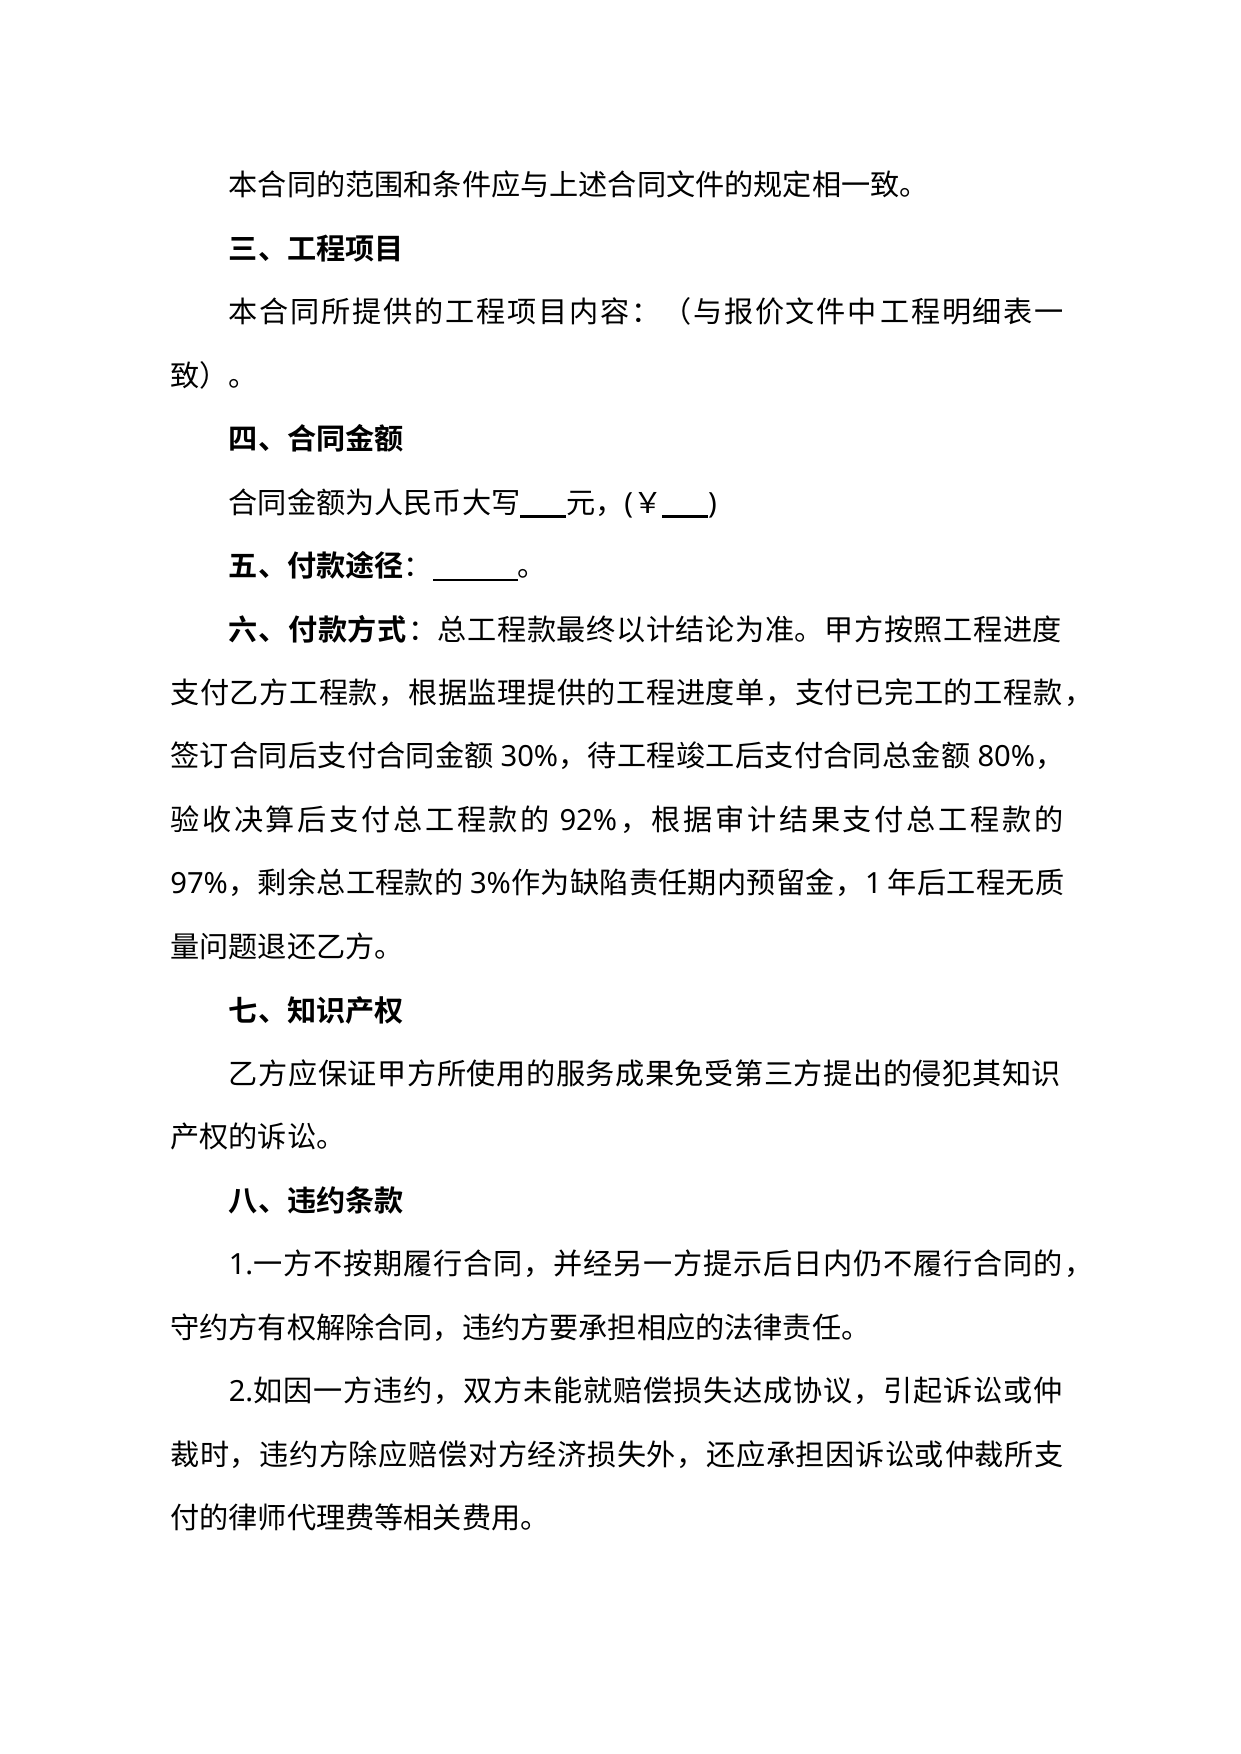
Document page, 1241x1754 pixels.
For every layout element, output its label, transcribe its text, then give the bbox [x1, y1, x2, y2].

text 七、知识产权 [170, 987, 1064, 1029]
text 三、工程项目 [170, 225, 1064, 268]
text 五、付款途径： 。 [170, 543, 1064, 585]
text 八、违约条款 [170, 1177, 1064, 1220]
text 六、付款方式：总工程款最终以计结论为准。甲方按照工程进度支付乙方工程款，根据监理提供的工程进度单，支付已完工的工程款，签订合同后支付合同金额30%，待工程竣工后支付合同总金额80%，验收决算后支付总工程款的92%，根据审计结果支付总工程款的97%，剩余总工程款的3%作为缺陷责任期内预留金，1年后工程无质量问题退还乙方。 [170, 606, 1064, 966]
text 本合同的范围和条件应与上述合同文件的规定相一致。 [170, 162, 1064, 204]
text 四、合同金额 [170, 416, 1064, 458]
text 合同金额为人民币大写 元，(￥ ) [170, 479, 1064, 522]
text 乙方应保证甲方所使用的服务成果免受第三方提出的侵犯其知识产权的诉讼。 [170, 1051, 1064, 1156]
text 2.如因一方违约，双方未能就赔偿损失达成协议，引起诉讼或仲裁时，违约方除应赔偿对方经济损失外，还应承担因诉讼或仲裁所支付的律师代理费等相关费用。 [170, 1368, 1064, 1537]
text 1.一方不按期履行合同，并经另一方提示后日内仍不履行合同的，守约方有权解除合同，违约方要承担相应的法律责任。 [170, 1241, 1064, 1347]
text 本合同所提供的工程项目内容：（与报价文件中工程明细表一致）。 [170, 289, 1064, 394]
